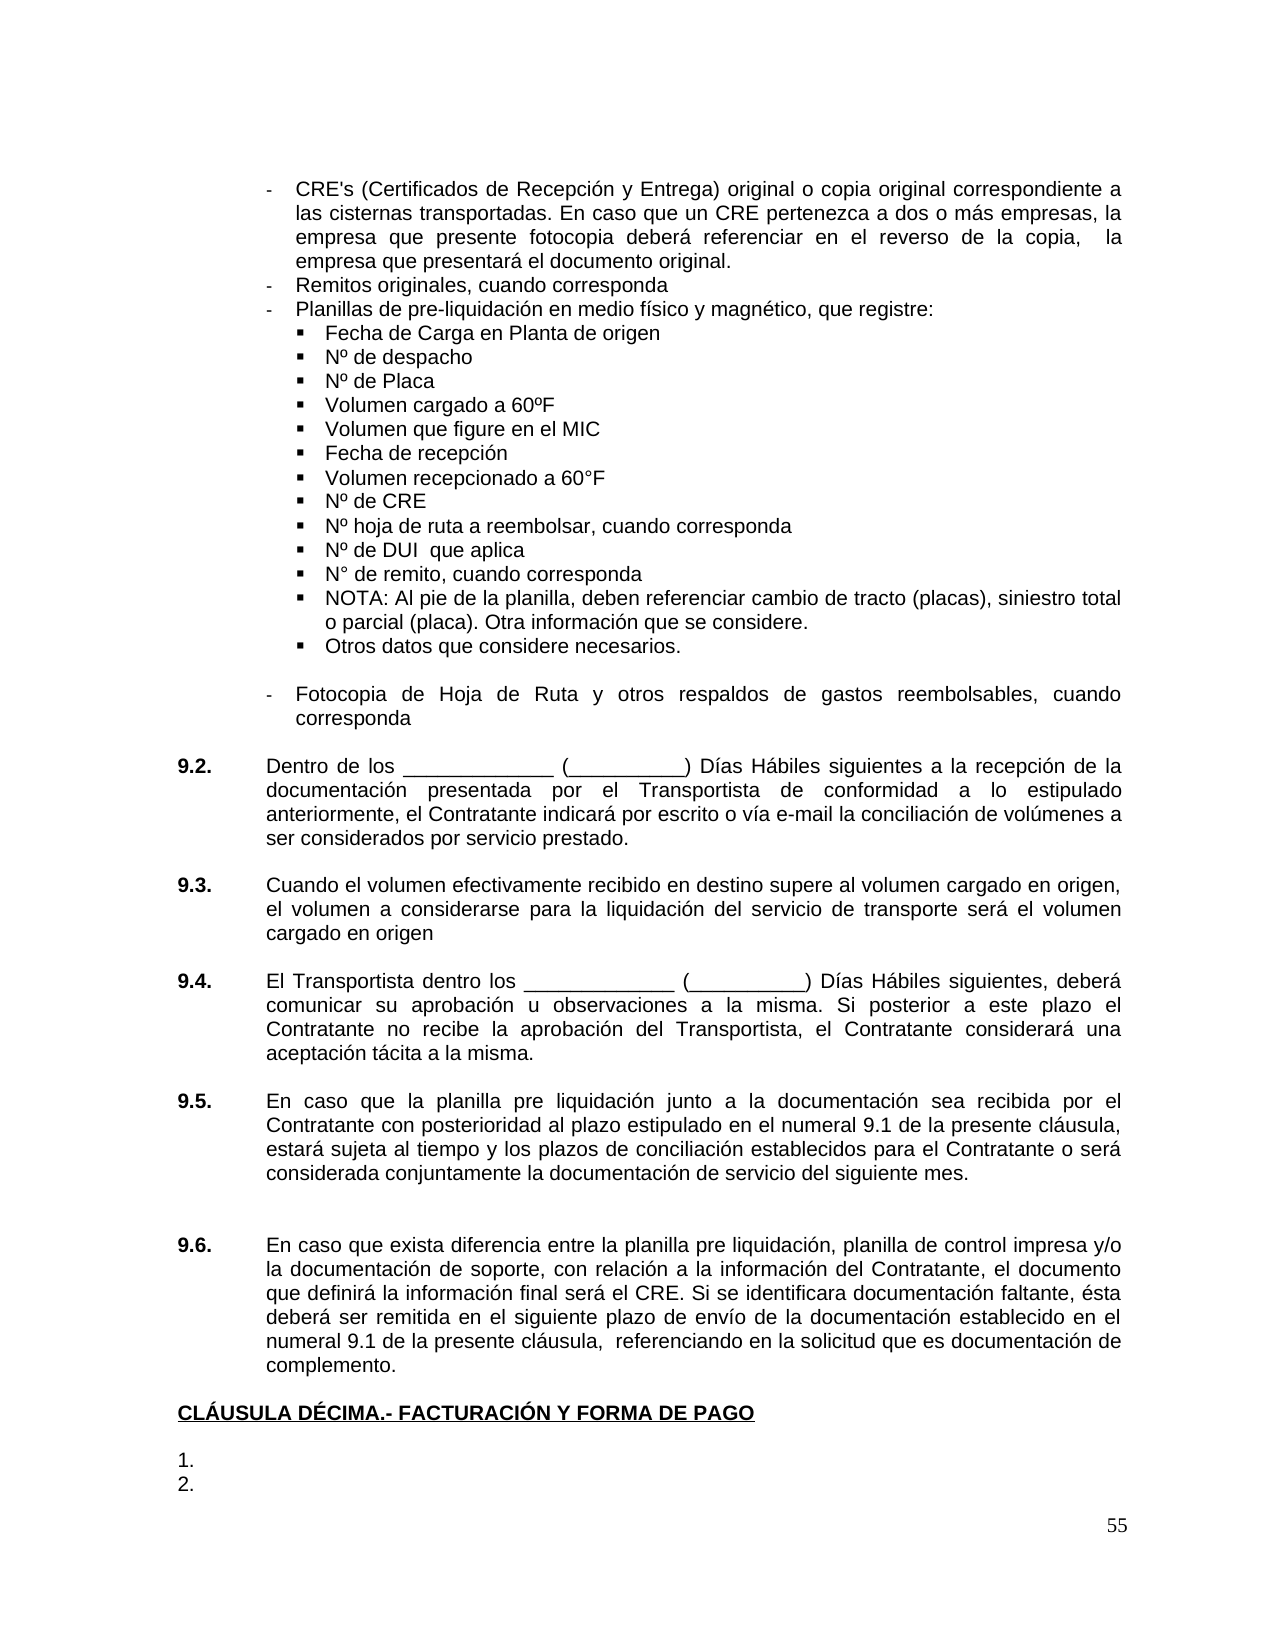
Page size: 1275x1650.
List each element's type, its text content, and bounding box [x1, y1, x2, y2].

list Dentro de los _____________ (__________) Días Hábiles siguientes a la recepción de la documentación presentada por el Transportista de conformidad a lo estipulado anteriormente, el Contratante indicará por escrito o vía e-mail la conciliación de volúmenes a ser considerados por servicio prestado. [177, 753, 1123, 849]
list Fecha de Carga en Planta de origen [295, 321, 1123, 345]
list Remitos originales, cuando corresponda [266, 273, 1123, 297]
list Nº de CRE [295, 489, 1123, 513]
list Planillas de pre-liquidación en medio físico y magnético, que registre: [266, 297, 1123, 321]
list En caso que exista diferencia entre la planilla pre liquidación, planilla de control impresa y/o la documentación de soporte, con relación a la información del Contratante, el documento que definirá la información final será el CRE. Si se identificara documentación faltante, ésta deberá ser remitida en el siguiente plazo de envío de la documentación establecido en el numeral 9.1 de la presente cláusula, referenciando en la solicitud que es documentación de complemento. [177, 1233, 1123, 1376]
list Nº de despacho [295, 345, 1123, 369]
list Volumen cargado a 60ºF [295, 393, 1123, 417]
list Nº de DUI que aplica [295, 537, 1123, 562]
list El Transportista dentro los _____________ (__________) Días Hábiles siguientes, deberá comunicar su aprobación u observaciones a la misma. Si posterior a este plazo el Contratante no recibe la aprobación del Transportista, el Contratante considerará una aceptación tácita a la misma. [177, 969, 1123, 1065]
list Otros datos que considere necesarios. [295, 634, 1123, 658]
list NOTA: Al pie de la planilla, deben referenciar cambio de tracto (placas), siniestro total o parcial (placa). Otra información que se considere. [295, 586, 1123, 634]
text CLÁUSULA DÉCIMA.- FACTURACIÓN Y FORMA DE PAGO [177, 1400, 1127, 1424]
list Volumen recepcionado a 60°F [295, 465, 1123, 489]
list Fecha de recepción [295, 441, 1123, 465]
list CRE's (Certificados de Recepción y Entrega) original o copia original correspondiente a las cisternas transportadas. En caso que un CRE pertenezca a dos o más empresas, la empresa que presente fotocopia deberá referenciar en el reverso de la copia, la empresa que presentará el documento original. [266, 177, 1123, 273]
list Nº hoja de ruta a reembolsar, cuando corresponda [295, 513, 1123, 537]
list Cuando el volumen efectivamente recibido en destino supere al volumen cargado en origen, el volumen a considerarse para la liquidación del servicio de transporte será el volumen cargado en origen [177, 873, 1123, 945]
list Nº de Placa [295, 369, 1123, 393]
list Fotocopia de Hoja de Ruta y otros respaldos de gastos reembolsables, cuando corresponda [266, 682, 1123, 729]
list Volumen que figure en el MIC [295, 417, 1123, 441]
list En caso que la planilla pre liquidación junto a la documentación sea recibida por el Contratante con posterioridad al plazo estipulado en el numeral 9.1 de la presente cláusula, estará sujeta al tiempo y los plazos de conciliación establecidos para el Contratante o será considerada conjuntamente la documentación de servicio del siguiente mes. [177, 1089, 1123, 1185]
list N° de remito, cuando corresponda [295, 562, 1123, 586]
